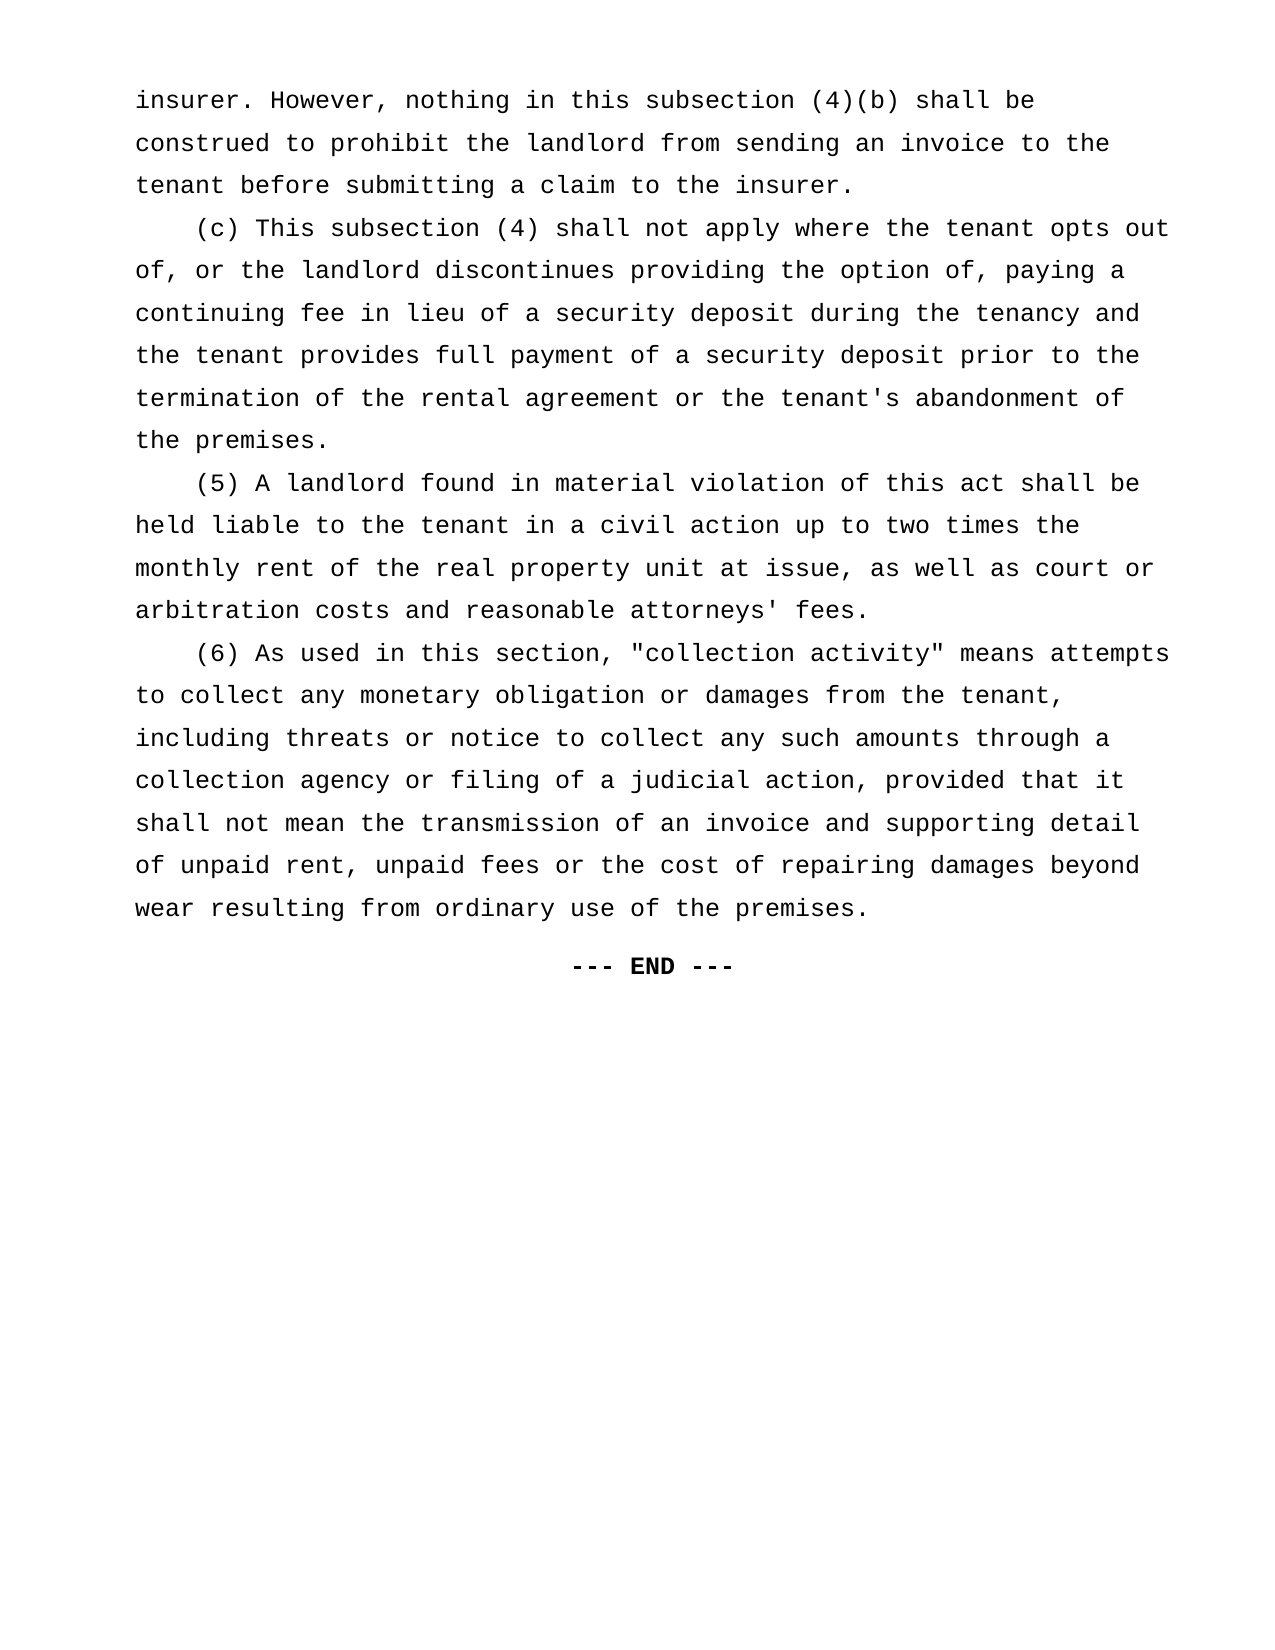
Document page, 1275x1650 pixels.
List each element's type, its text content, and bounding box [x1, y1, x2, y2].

text (5) A landlord found in material violation of this act shall be held liable to the tenant in a civil action up to two times the monthly rent of the real property unit at issue, as well as court or arbitration costs and reasonable attorneys' fees. [135, 457, 1170, 627]
text (c) This subsection (4) shall not apply where the tenant opts out of, or the landlord discontinues providing the option of, paying a continuing fee in lieu of a security deposit during the tenancy and the tenant provides full payment of a security deposit prior to the termination of the rental agreement or the tenant's abandonment of the premises. [135, 202, 1170, 457]
text (6) As used in this section, "collection activity" means attempts to collect any monetary obligation or damages from the tenant, including threats or notice to collect any such amounts through a collection agency or filing of a judicial action, provided that it shall not mean the transmission of an invoice and supporting detail of unpaid rent, unpaid fees or the cost of repairing damages beyond wear resulting from ordinary use of the premises. [135, 627, 1170, 925]
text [135, 75, 1170, 202]
text --- END --- [135, 953, 1170, 982]
